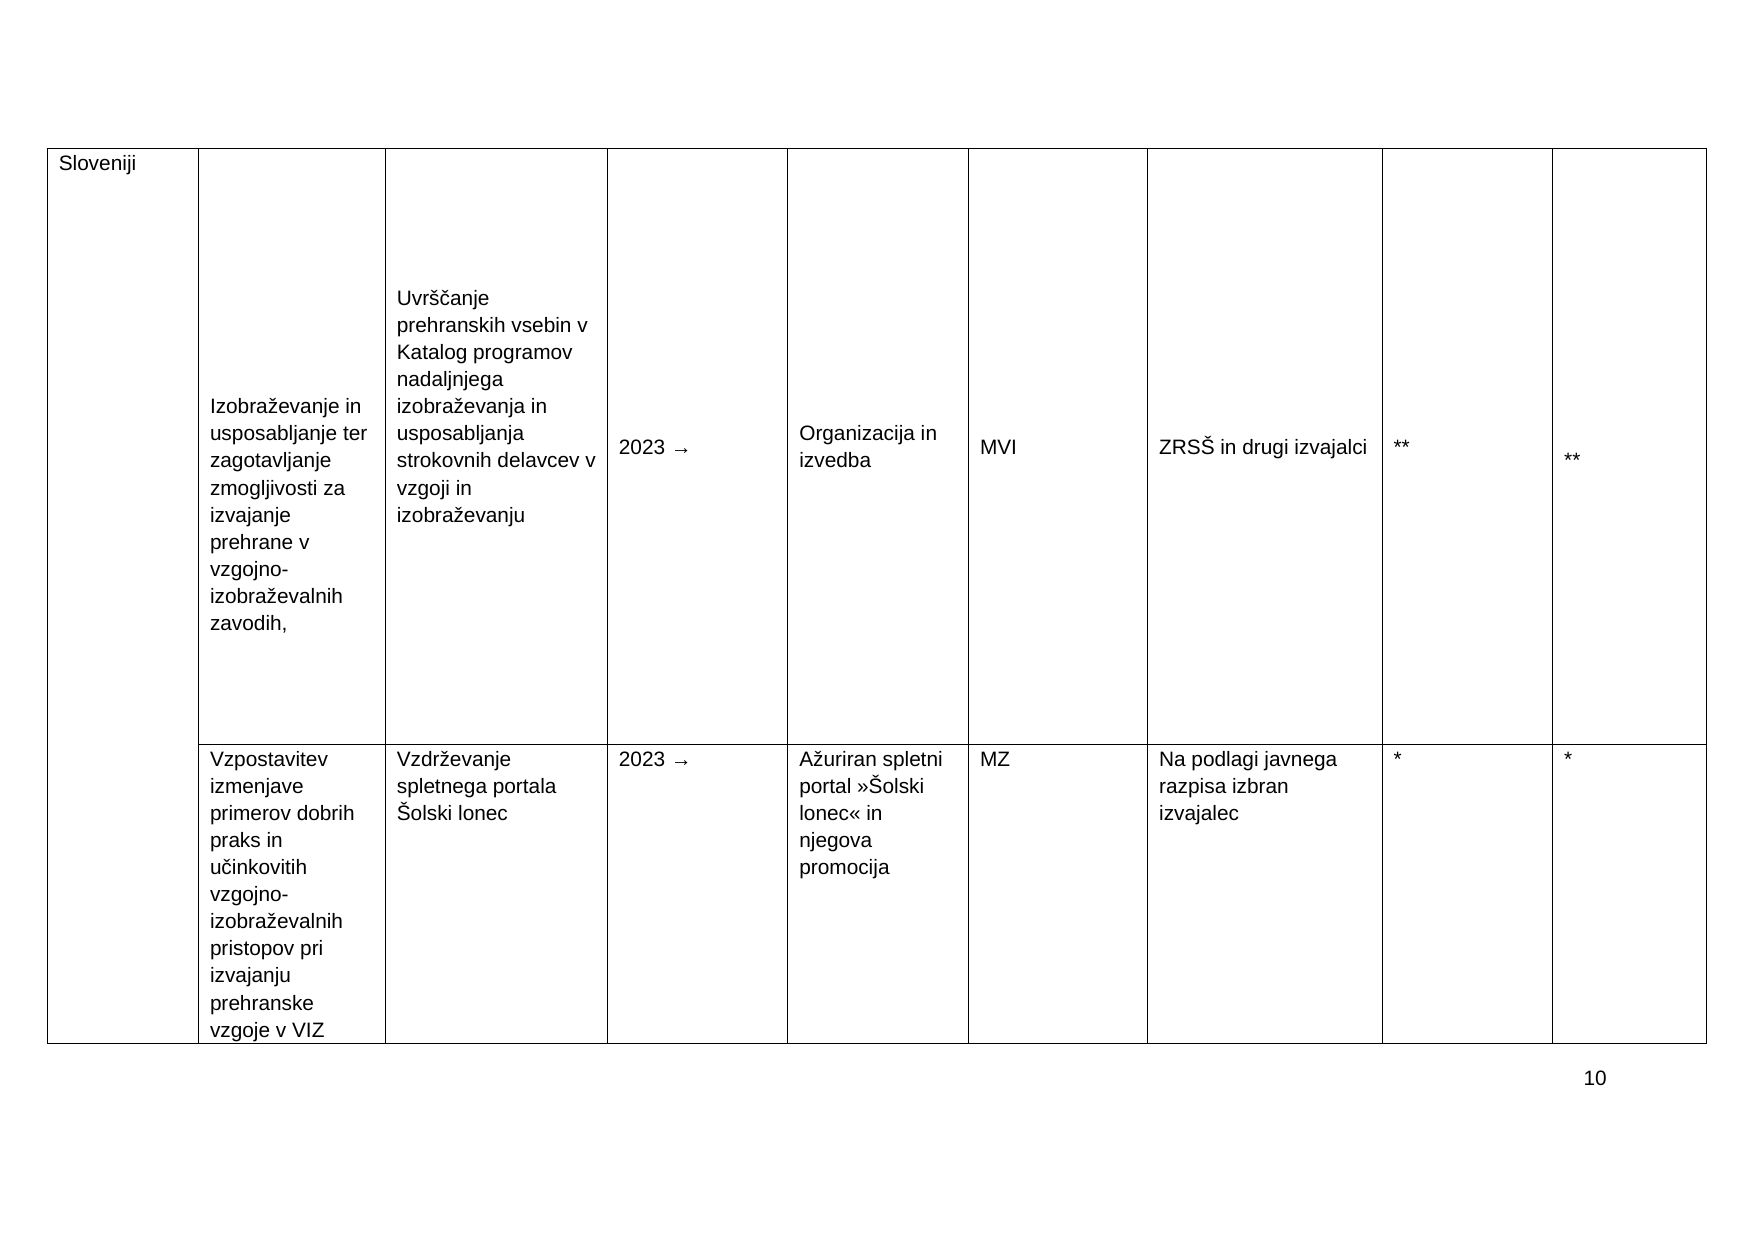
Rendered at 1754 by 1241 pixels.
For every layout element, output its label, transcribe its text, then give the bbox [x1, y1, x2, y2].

table_cell Ažuriran spletni portal »Šolski lonec« in njegova promocija [788, 745, 968, 1042]
table_cell MVI [969, 149, 1147, 743]
table_cell 2023 → [608, 149, 787, 743]
table_cell Na podlagi javnega razpisa izbran izvajalec [1148, 745, 1382, 1042]
table_cell 2023 → [608, 745, 787, 1042]
table_cell Uvrščanje prehranskih vsebin v Katalog programov nadaljnjega izobraževanja in usposabljanja strokovnih delavcev v vzgoji in izobraževanju [386, 149, 607, 743]
table_cell ** [1553, 149, 1706, 743]
table_cell Organizacija in izvedba [788, 149, 968, 743]
table_cell ** [1383, 149, 1552, 743]
table_cell Vzpostavitev izmenjave primerov dobrih praks in učinkovitih vzgojno-izobraževalnih pristopov pri izvajanju prehranske vzgoje v VIZ [199, 745, 385, 1042]
table_cell ZRSŠ in drugi izvajalci [1148, 149, 1382, 743]
table_cell Izobraževanje in usposabljanje ter zagotavljanje zmogljivosti za izvajanje prehrane v vzgojno-izobraževalnih zavodih, [199, 149, 385, 743]
table_cell * [1553, 745, 1706, 1042]
table_cell Vzdrževanje spletnega portala Šolski lonec [386, 745, 607, 1042]
table_cell MZ [969, 745, 1147, 1042]
table_cell * [1383, 745, 1552, 1042]
